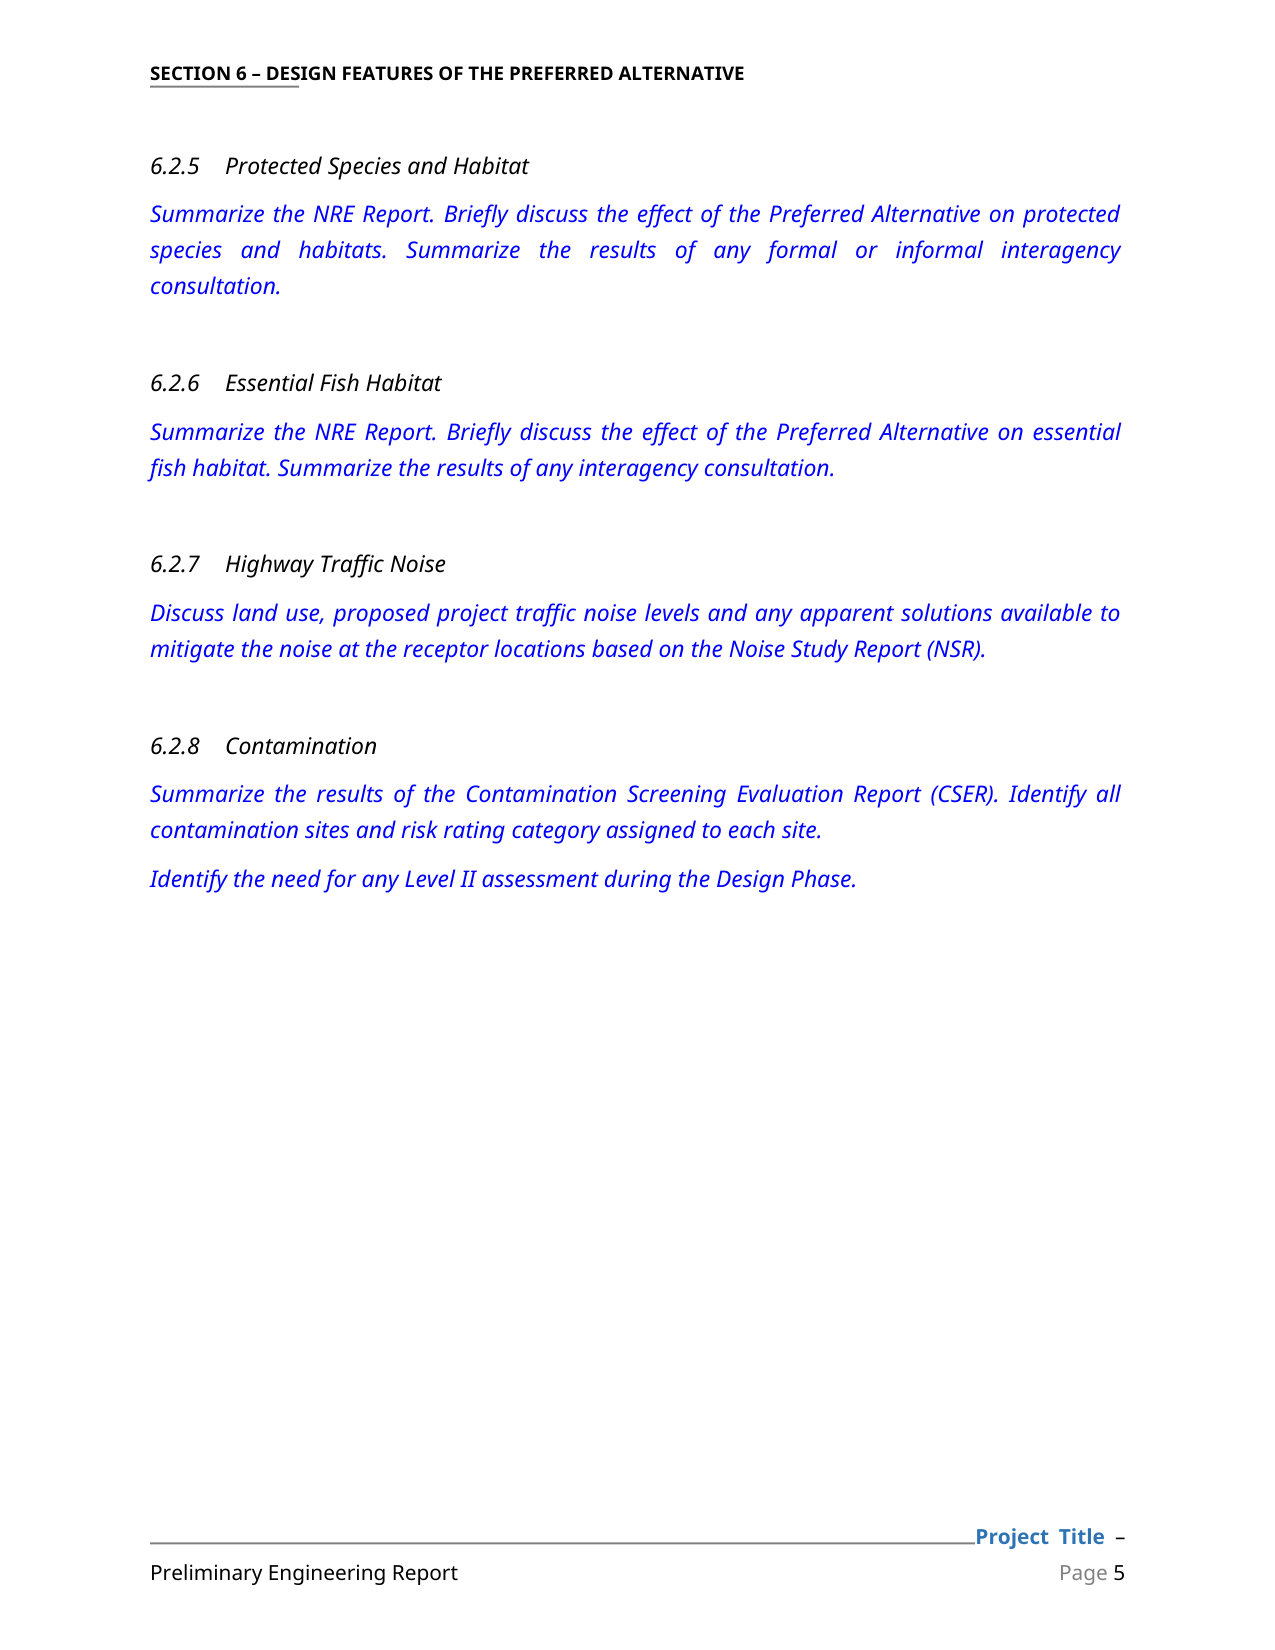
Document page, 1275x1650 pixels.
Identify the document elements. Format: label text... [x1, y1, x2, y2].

text Summarize the results of the Contamination Screening Evaluation Report (CSER). Identify all contamination sites and risk rating category assigned to each site. [150, 778, 1125, 845]
subtitle Protected Species and Habitat [150, 150, 1125, 181]
subtitle Contamination [150, 730, 1125, 761]
subtitle Essential Fish Habitat [150, 367, 1125, 398]
text Discuss land use, proposed project traffic noise levels and any apparent solutions available to mitigate the noise at the receptor locations based on the Noise Study Report (NSR). [150, 597, 1125, 664]
text Summarize the NRE Report. Briefly discuss the effect of the Preferred Alternative on protected species and habitats. Summarize the results of any formal or informal interagency consultation. [150, 198, 1125, 302]
text Summarize the NRE Report. Briefly discuss the effect of the Preferred Alternative on essential fish habitat. Summarize the results of any interagency consultation. [150, 416, 1125, 483]
subtitle Highway Traffic Noise [150, 548, 1125, 580]
text Identify the need for any Level II assessment during the Design Phase. [150, 862, 1125, 894]
